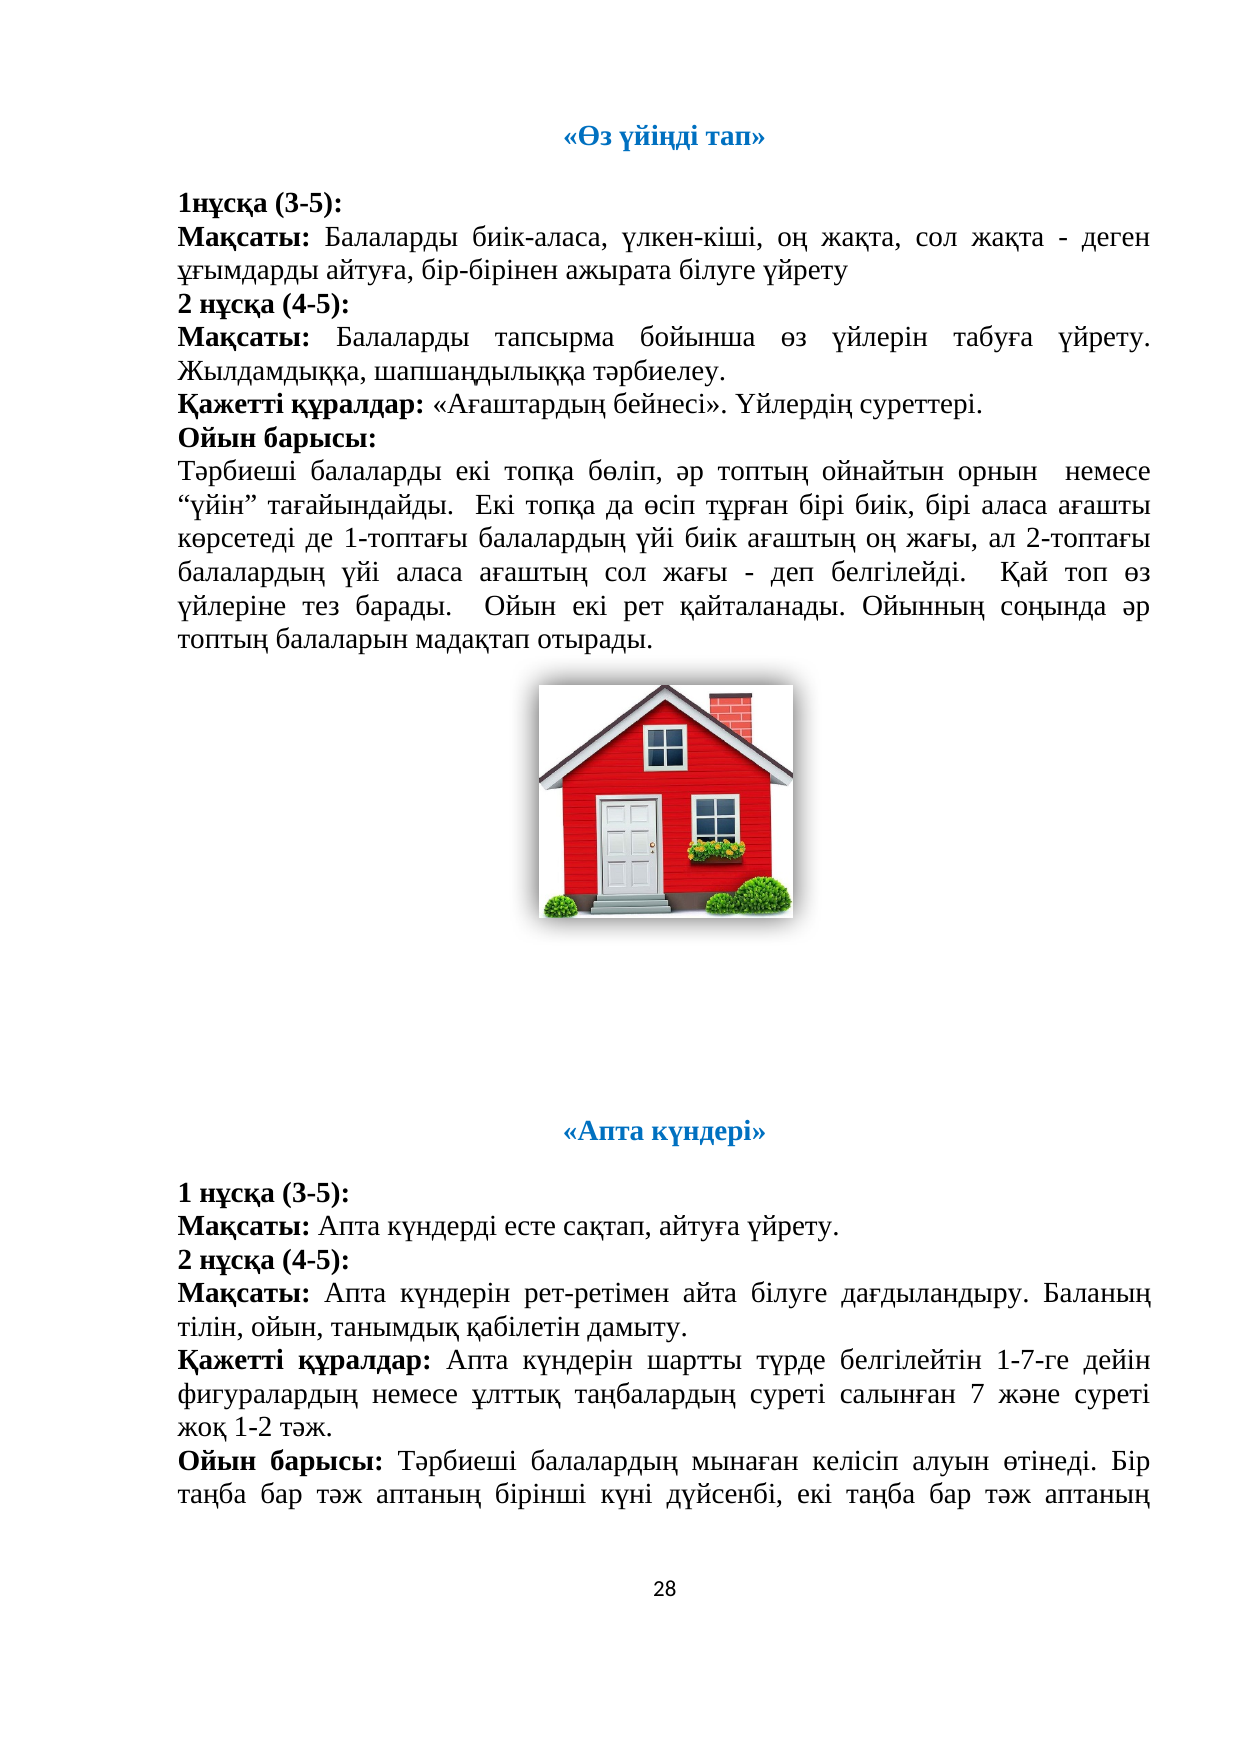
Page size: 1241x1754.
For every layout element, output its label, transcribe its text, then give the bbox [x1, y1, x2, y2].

text 2 нұсқа (4-5): [177, 1242, 1152, 1275]
text 1нұсқа (3-5): [177, 185, 1152, 219]
text Мақсаты: Балаларды биiк-аласа, үлкен-кiшi, оң жақта, сол жақта - деген ұғымдарды айтуға, бір-бірінен ажырата білуге үйрету [177, 219, 1152, 286]
text Мақсаты: Апта күндерін рет-ретімен айта білуге дағдыландыру. Баланың тілін, ойын, танымдық қабілетін дамыту. [177, 1275, 1152, 1342]
text 2 нұсқа (4-5): [177, 286, 1152, 319]
picture [539, 685, 793, 918]
text 1 нұсқа (3-5): [177, 1175, 1152, 1208]
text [177, 1443, 1152, 1510]
text Қажетті құралдар: Апта күндерiн шартты түрде белгiлейтiн 1-7-ге дейiн фигуралардың немесе ұлттық таңбалардың суретi салынған 7 және суретi жоқ 1-2 тәж. [177, 1342, 1152, 1443]
text Мақсаты: Балаларды тапсырма бойынша өз үйлерін табуға үйрету. Жылдамдыққа, шапшаңдылыққа тәрбиелеу. [177, 319, 1152, 386]
text «Өз үйiңдi тап» [177, 118, 1152, 152]
text Тәрбиешi балаларды екi топқа бөлiп, әр топтың ойнайтын орнын немесе “үйiн” тағайындайды. Екi топқа да өсiп тұрған бiрi биiк, бiрi аласа ағашты көрсетедi де 1-топтағы балалардың үйi биiк ағаштың оң жағы, ал 2-топтағы балалардың үйi аласа ағаштың сол жағы - деп белгiлейдi. Қай топ өз үйлерiне тез барады. Ойын екi рет қайталанады. Ойынның соңында әр топтың балаларын мадақтап отырады. [177, 453, 1152, 655]
subtitle «Апта күндерi» [177, 1113, 1152, 1147]
text Қажетті құралдар: «Ағаштардың бейнесі». Үйлердің суреттері. [177, 386, 1152, 420]
text Мақсаты: Апта күндердi есте сақтап, айтуға үйрету. [177, 1208, 1152, 1242]
text Ойын барысы: [177, 420, 1152, 453]
